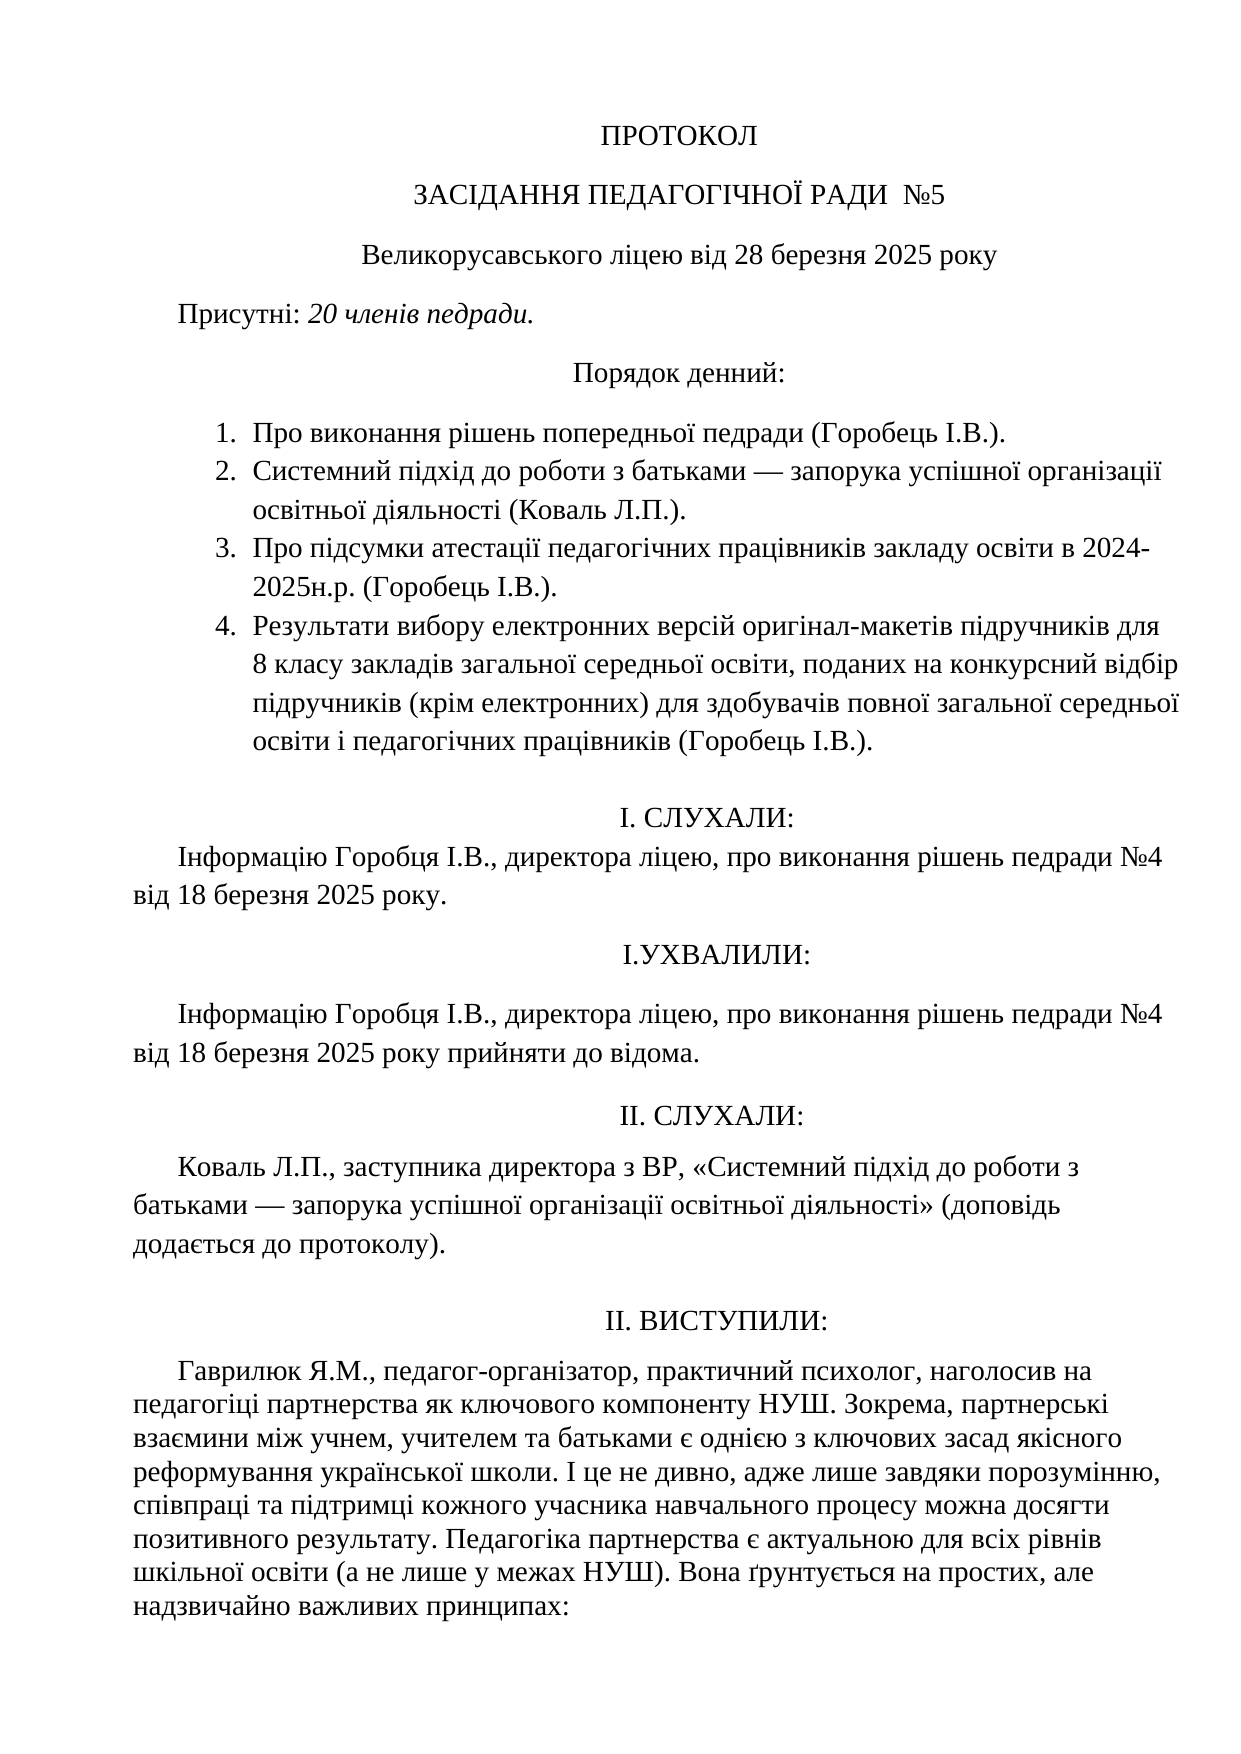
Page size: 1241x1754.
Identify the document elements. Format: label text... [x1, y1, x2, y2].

list Системний підхід до роботи з батьками — запорука успішної організації освітньої діяльності (Коваль Л.П.). [215, 453, 1181, 526]
text Присутні: 20 членів педради. [177, 296, 1181, 330]
list Про підсумки атестації педагогічних працівників закладу освіти в 2024-2025н.р. (Горобець І.В.). [215, 531, 1181, 603]
list IІ. ВИСТУПИЛИ: [252, 1303, 1181, 1336]
text Порядок денний: [177, 356, 1181, 389]
list Про виконання рішень попередньої педради (Горобець І.В.). [215, 415, 1181, 448]
text ПРОТОКОЛ [177, 118, 1181, 152]
list Результати вибору електронних версій оригінал-макетів підручників для 8 класу закладів загальної середньої освіти, поданих на конкурсний відбір підручників (крім електронних) для здобувачів повної загальної середньої освіти і педагогічних працівників (Горобець І.В.). [215, 608, 1181, 757]
list І. СЛУХАЛИ: [619, 800, 1181, 834]
text I.УХВАЛИЛИ: [252, 937, 1181, 970]
list Інформацію Горобця І.В., директора ліцею, про виконання рішень педради №4 від 18 березня 2025 року. [103, 839, 1181, 911]
list Коваль Л.П., заступника директора з ВР, «Системний підхід до роботи з батьками — запорука успішної організації освітньої діяльності» (доповідь додається до протоколу). [133, 1149, 1181, 1259]
text Великорусавського ліцею від 28 березня 2025 року [177, 237, 1181, 270]
list ІІ. СЛУХАЛИ: [619, 1098, 1181, 1132]
text Інформацію Горобця І.В., директора ліцею, про виконання рішень педради №4 від 18 березня 2025 року прийняти до відома. [133, 996, 1181, 1068]
text Гаврилюк Я.М., педагог-організатор, практичний психолог, наголосив на педагогіці партнерства як ключового компоненту НУШ. Зокрема, партнерські взаємини між учнем, учителем та батьками є однією з ключових засад якісного реформування української школи. І це не дивно, адже лише завдяки порозумінню, співпраці та підтримці кожного учасника навчального процесу можна досягти позитивного результату. Педагогіка партнерства є актуальною для всіх рівнів шкільної освіти (а не лише у межах НУШ). Вона ґрунтується на простих, але надзвичайно важливих принципах: [133, 1353, 1181, 1621]
text ЗАСІДАННЯ ПЕДАГОГІЧНОЇ РАДИ №5 [177, 177, 1181, 211]
